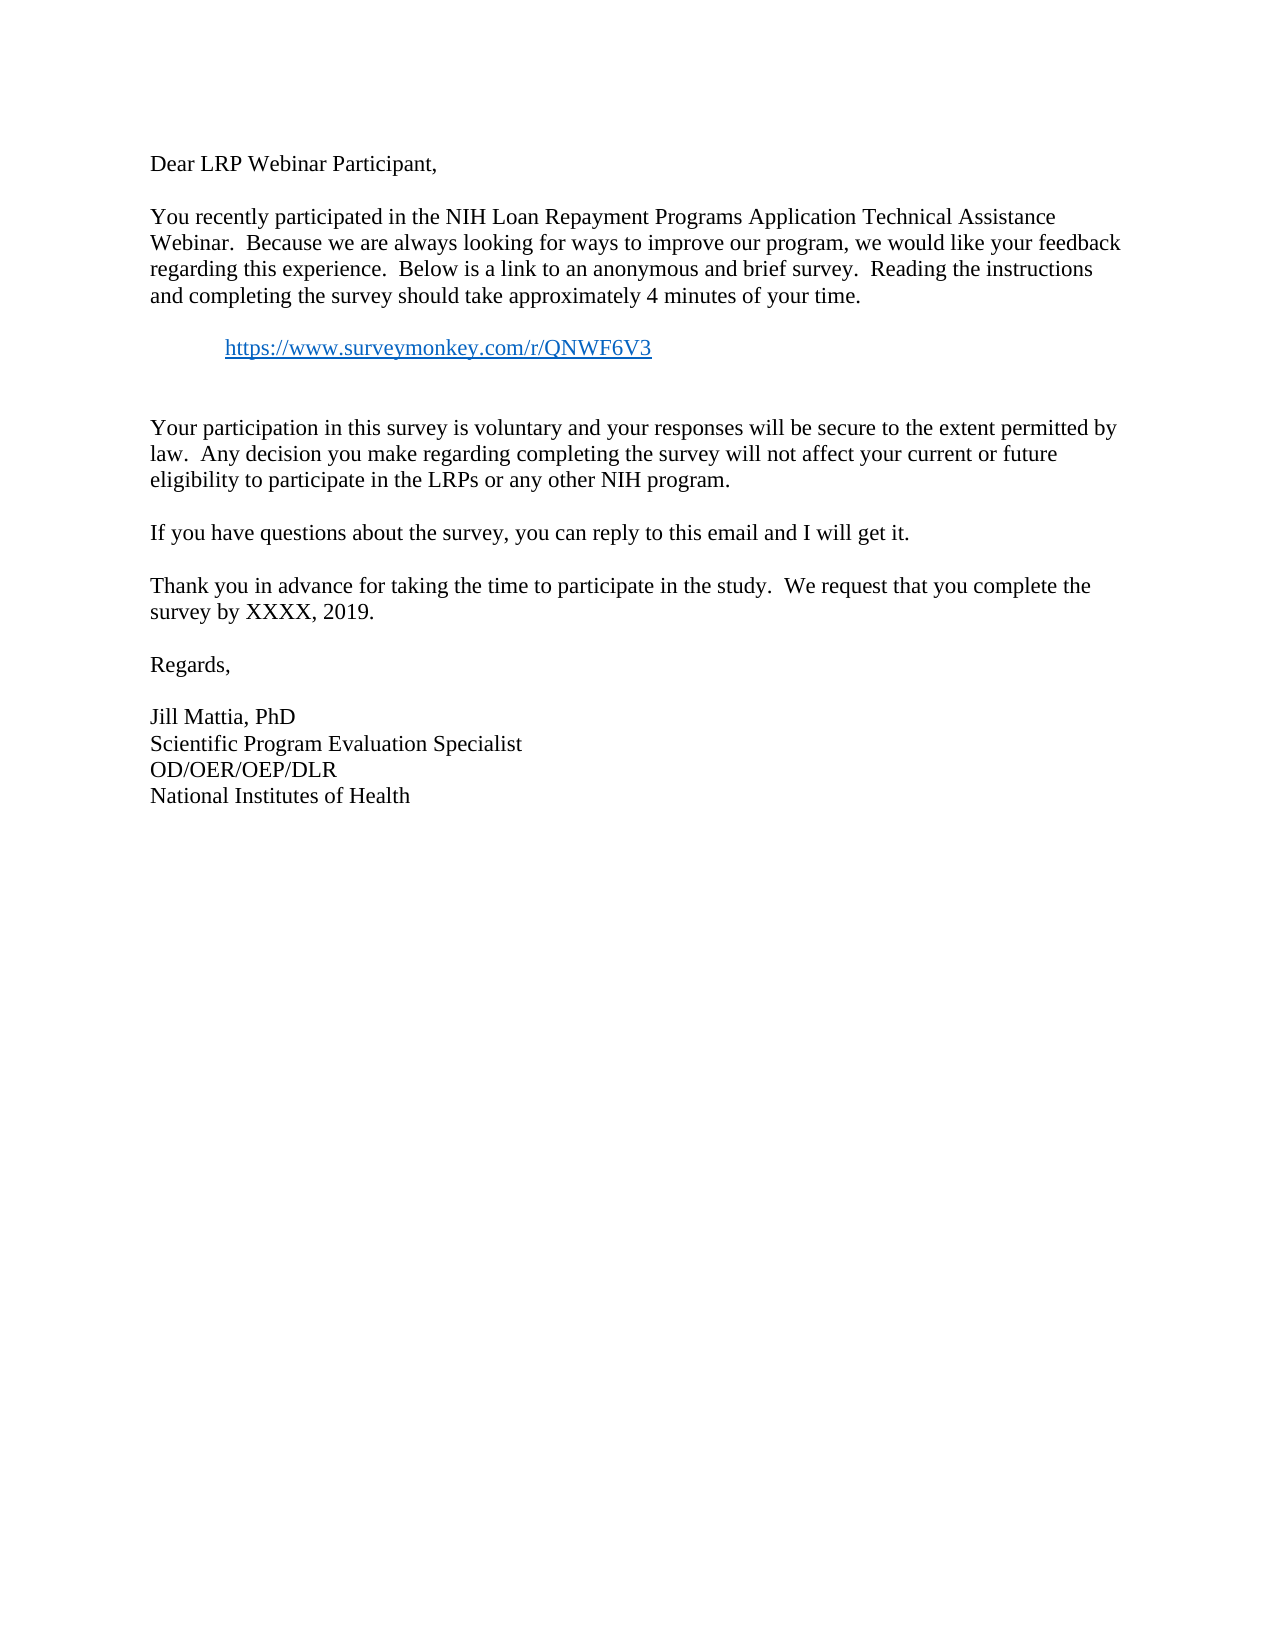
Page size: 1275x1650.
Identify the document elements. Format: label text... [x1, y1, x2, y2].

text OD/OER/OEP/DLR National Institutes of Health [150, 756, 1125, 809]
text https://www.surveymonkey.com/r/QNWF6V3 [150, 334, 1125, 361]
text Your participation in this survey is voluntary and your responses will be secure to the extent permitted by law. Any decision you make regarding completing the survey will not affect your current or future eligibility to participate in the LRPs or any other NIH program. [150, 387, 1125, 493]
text If you have questions about the survey, you can reply to this email and I will get it. Thank you in advance for taking the time to participate in the study. We request that you complete the survey by XXXX, 2019. Regards, Jill Mattia, PhD Scientific Program Evaluation Specialist [150, 493, 1125, 756]
text Dear LRP Webinar Participant, [150, 150, 1125, 176]
text You recently participated in the NIH Loan Repayment Programs Application Technical Assistance Webinar. Because we are always looking for ways to improve our program, we would like your feedback regarding this experience. Below is a link to an anonymous and brief survey. Reading the instructions and completing the survey should take approximately 4 minutes of your time. [150, 203, 1125, 308]
